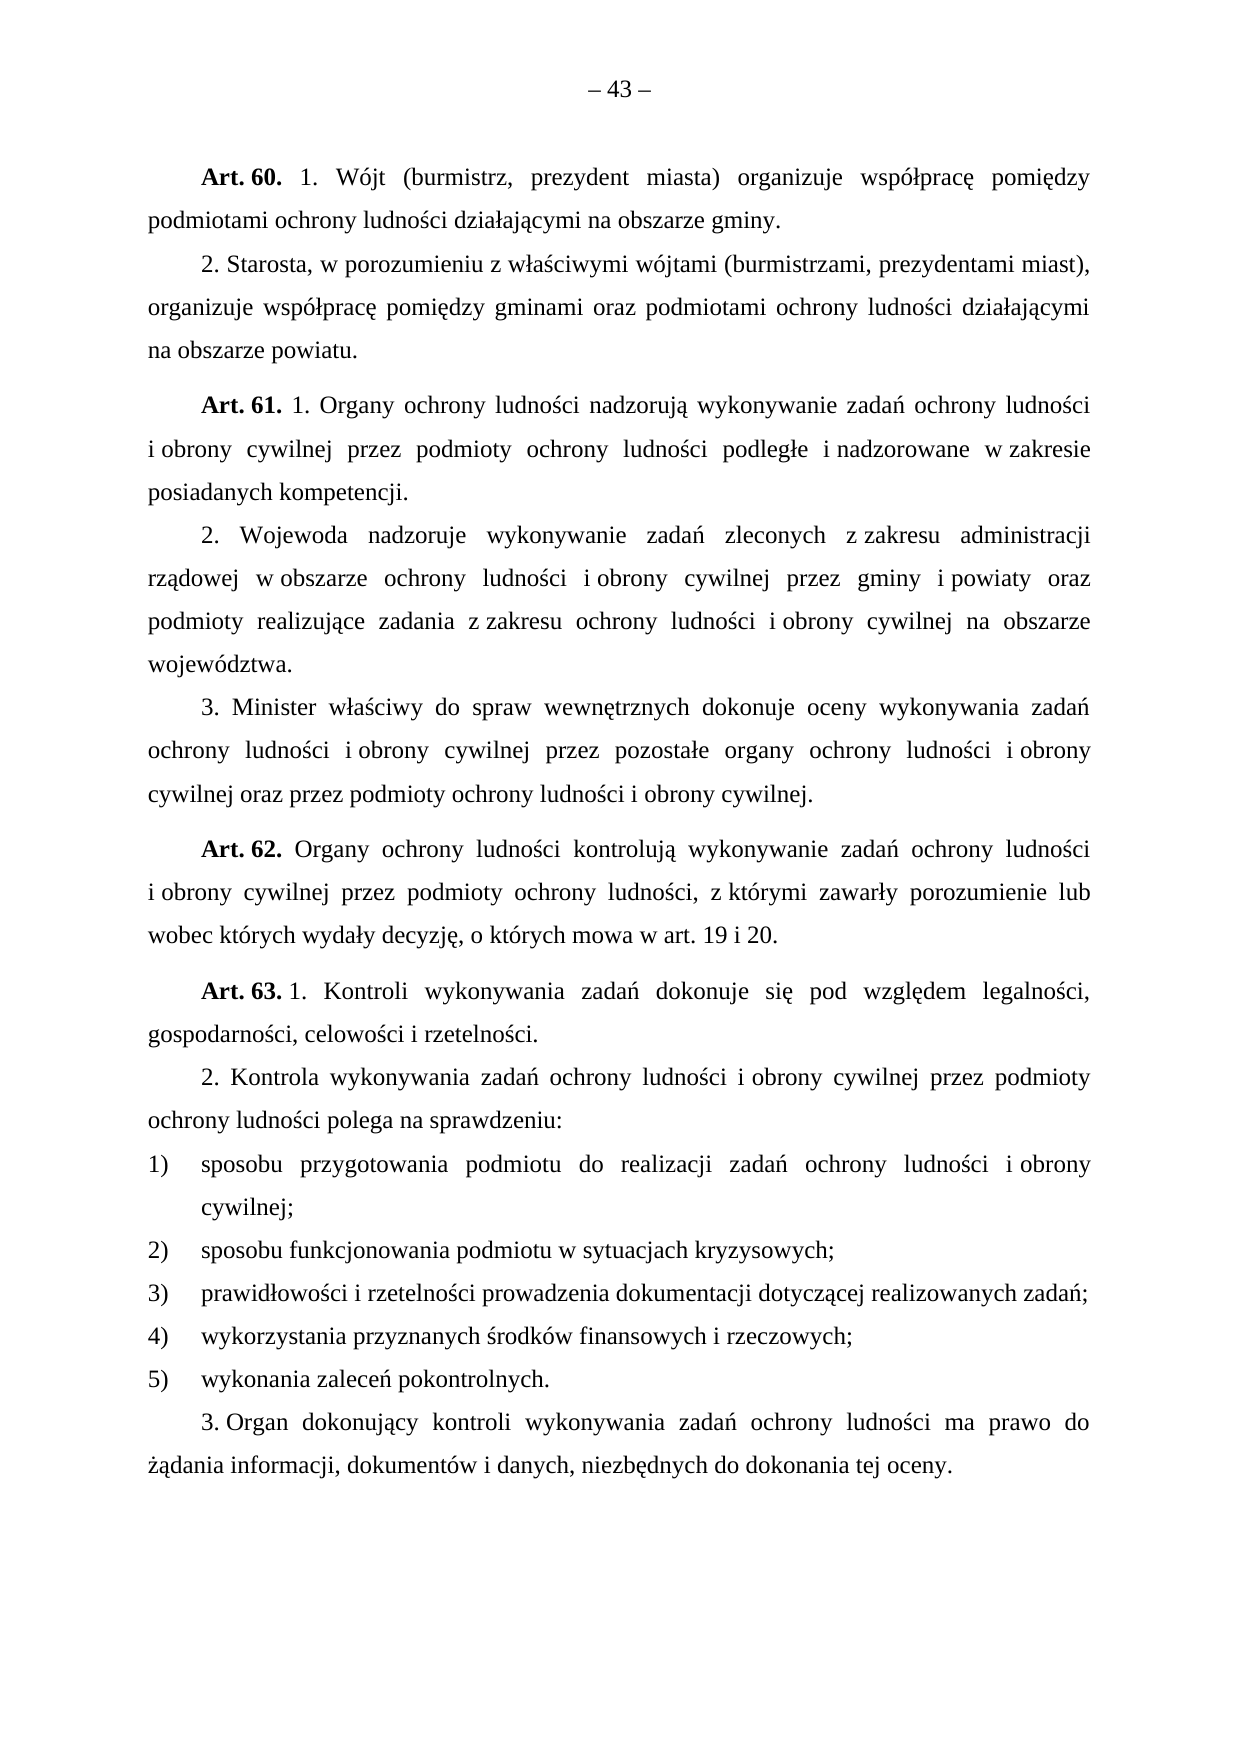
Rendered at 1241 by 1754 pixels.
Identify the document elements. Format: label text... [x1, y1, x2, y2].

text 3) prawidłowości i rzetelności prowadzenia dokumentacji dotyczącej realizowanych zadań; [148, 1278, 1091, 1307]
text 2. Kontrola wykonywania zadań ochrony ludności i obrony cywilnej przez podmioty ochrony ludności polega na sprawdzeniu: [148, 1062, 1091, 1134]
text Art. 62. Organy ochrony ludności kontrolują wykonywanie zadań ochrony ludności i obrony cywilnej przez podmioty ochrony ludności, z którymi zawarły porozumienie lub wobec których wydały decyzję, o których mowa w art. 19 i 20. [148, 834, 1091, 949]
text 3. Organ dokonujący kontroli wykonywania zadań ochrony ludności ma prawo do żądania informacji, dokumentów i danych, niezbędnych do dokonania tej oceny. [148, 1407, 1091, 1479]
text Art. 61. 1. Organy ochrony ludności nadzorują wykonywanie zadań ochrony ludności i obrony cywilnej przez podmioty ochrony ludności podległe i nadzorowane w zakresie posiadanych kompetencji. [148, 391, 1091, 506]
text 1) sposobu przygotowania podmiotu do realizacji zadań ochrony ludności i obrony cywilnej; [148, 1149, 1091, 1221]
text 2) sposobu funkcjonowania podmiotu w sytuacjach kryzysowych; [148, 1235, 1091, 1264]
text Art. 63. 1. Kontroli wykonywania zadań dokonuje się pod względem legalności, gospodarności, celowości i rzetelności. [148, 976, 1091, 1048]
text 4) wykorzystania przyznanych środków finansowych i rzeczowych; [148, 1321, 1091, 1350]
text Art. 60. 1. Wójt (burmistrz, prezydent miasta) organizuje współpracę pomiędzy podmiotami ochrony ludności działającymi na obszarze gminy. [148, 162, 1091, 234]
text 5) wykonania zaleceń pokontrolnych. [148, 1364, 1091, 1393]
text 2. Starosta, w porozumieniu z właściwymi wójtami (burmistrzami, prezydentami miast), organizuje współpracę pomiędzy gminami oraz podmiotami ochrony ludności działającymi na obszarze powiatu. [148, 249, 1091, 364]
text 2. Wojewoda nadzoruje wykonywanie zadań zleconych z zakresu administracji rządowej w obszarze ochrony ludności i obrony cywilnej przez gminy i powiaty oraz podmioty realizujące zadania z zakresu ochrony ludności i obrony cywilnej na obszarze województwa. [148, 520, 1091, 678]
text 3. Minister właściwy do spraw wewnętrznych dokonuje oceny wykonywania zadań ochrony ludności i obrony cywilnej przez pozostałe organy ochrony ludności i obrony cywilnej oraz przez podmioty ochrony ludności i obrony cywilnej. [148, 692, 1091, 807]
